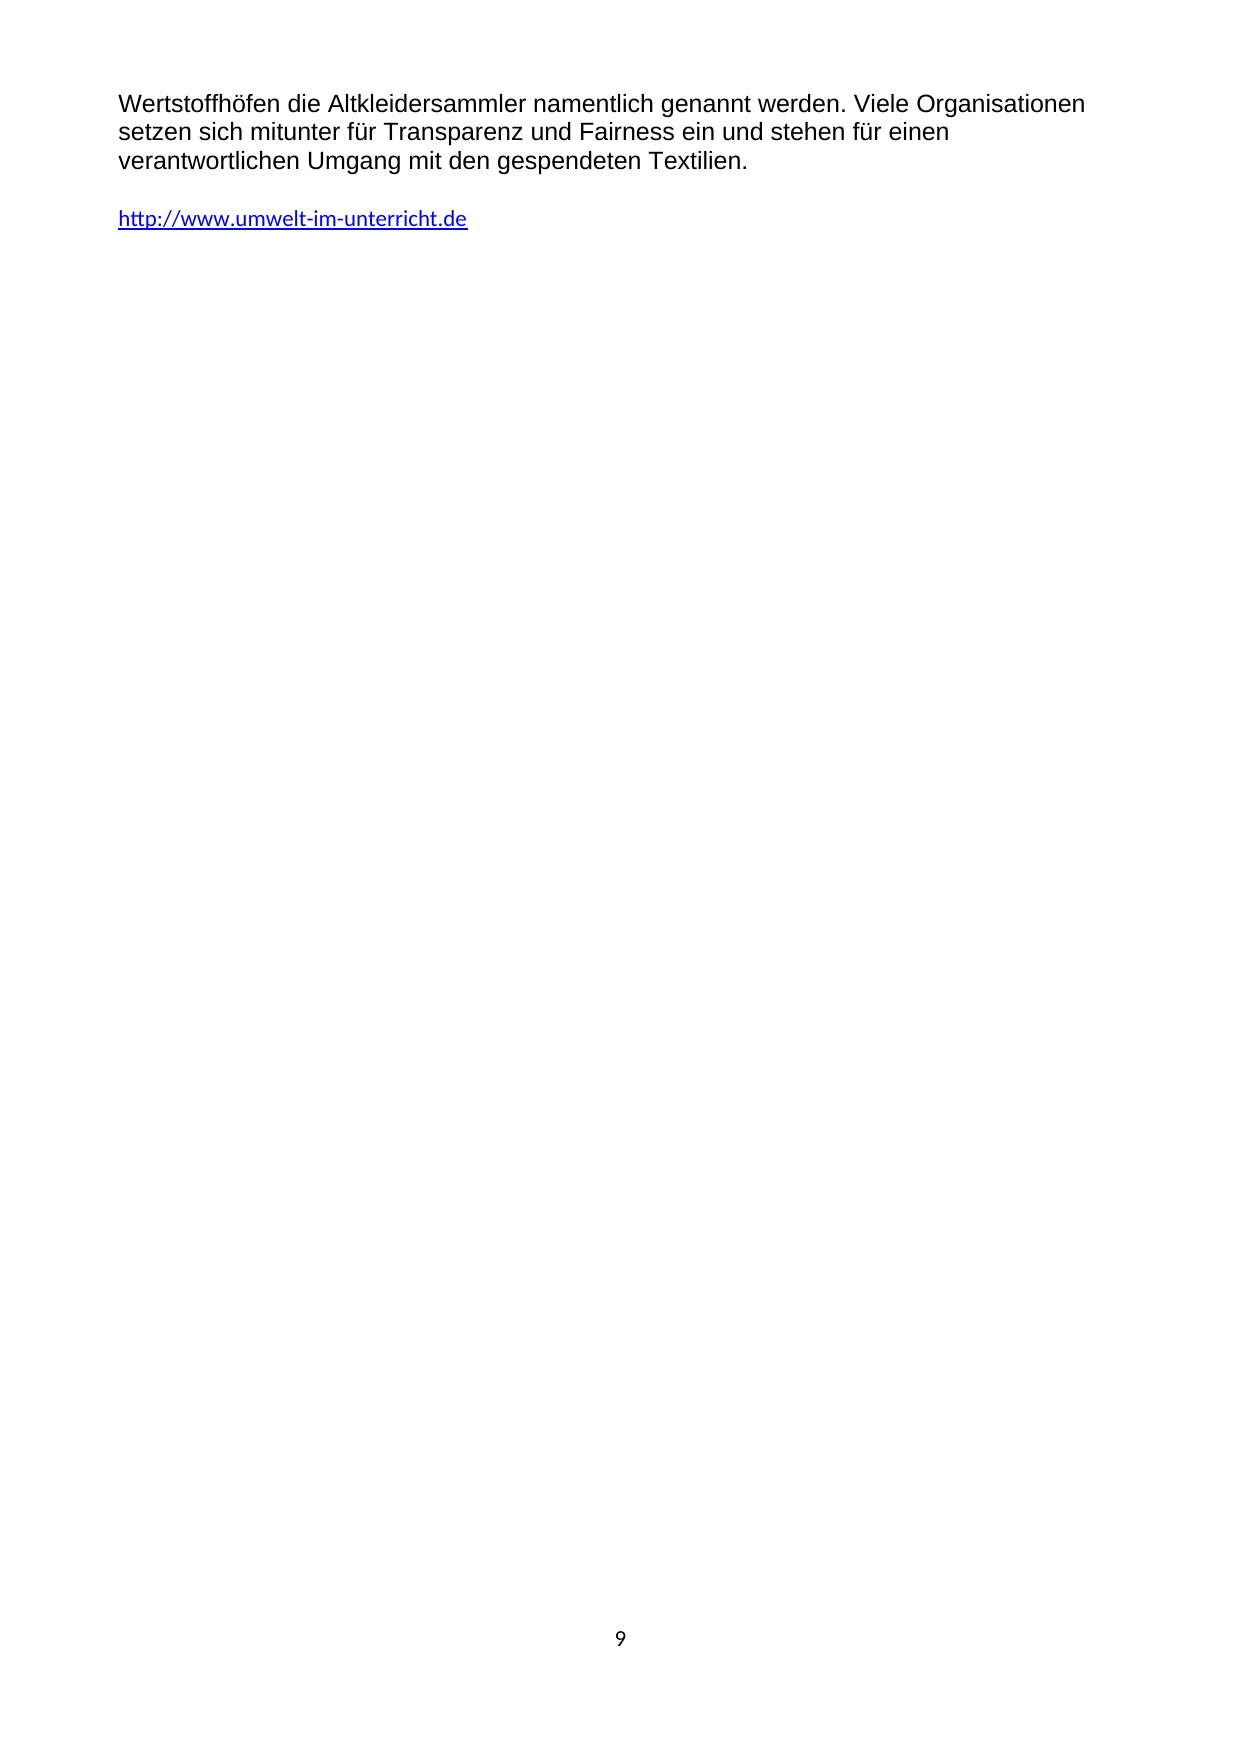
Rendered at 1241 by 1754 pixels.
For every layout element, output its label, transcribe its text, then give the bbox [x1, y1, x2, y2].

text http://www.umwelt-im-unterricht.de [118, 204, 1122, 232]
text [118, 89, 1122, 175]
